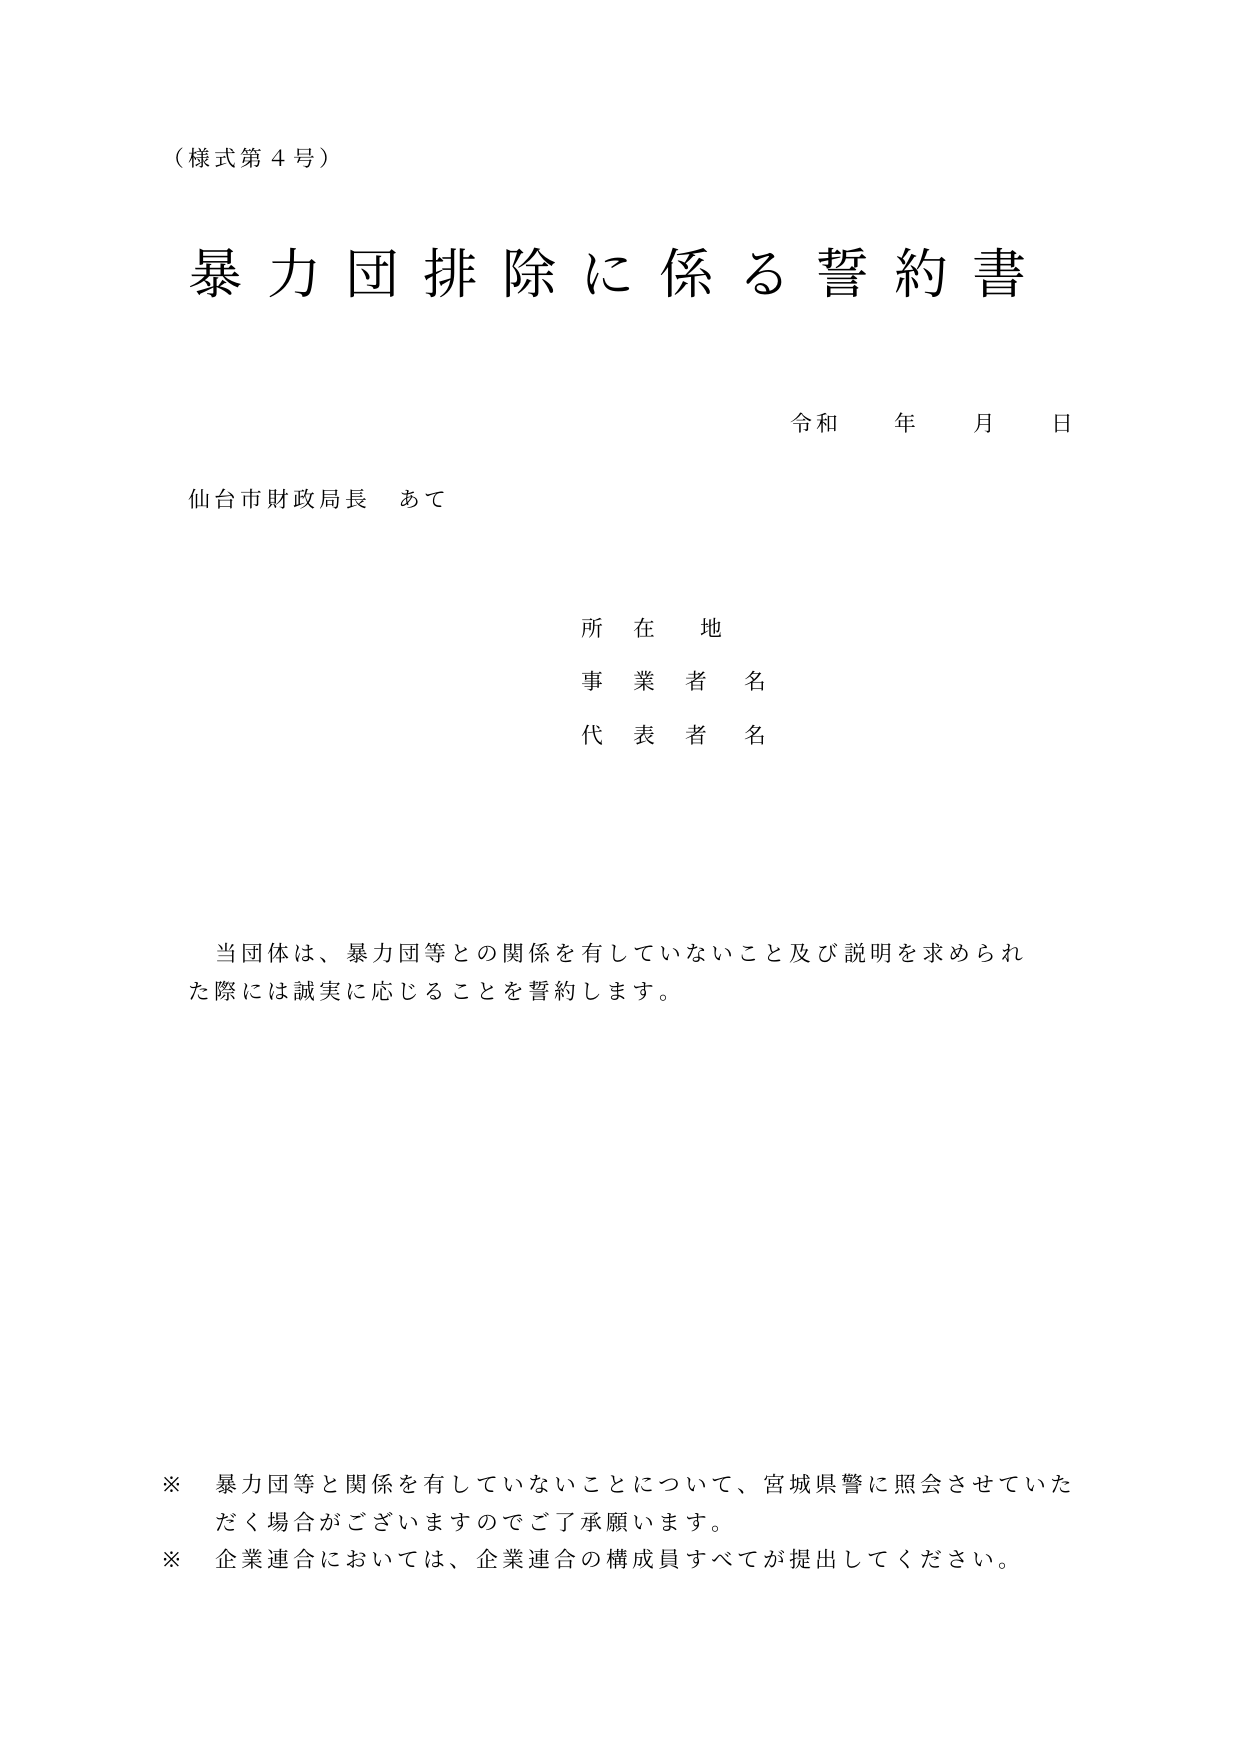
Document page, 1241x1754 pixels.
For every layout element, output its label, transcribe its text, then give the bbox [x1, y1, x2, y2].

text 代表者名 [162, 715, 1078, 753]
text 所在地 [162, 607, 1078, 645]
text 当団体は、暴力団等との関係を有していないこと及び説明を求められた際には誠実に応じることを誓約します。 [186, 933, 1028, 1009]
text 仙台市財政局長 あて [162, 479, 1036, 517]
text 暴力団排除に係る誓約書 [162, 213, 1078, 327]
text （様式第４号） [162, 138, 1078, 176]
list 企業連合においては、企業連合の構成員すべてが提出してください。 [162, 1539, 1078, 1577]
list 暴力団等と関係を有していないことについて、宮城県警に照会させていただく場合がございますのでご了承願います。 [162, 1464, 1078, 1539]
text 令和 年 月 日 [162, 403, 1078, 441]
text 事業者名 [162, 661, 1078, 699]
